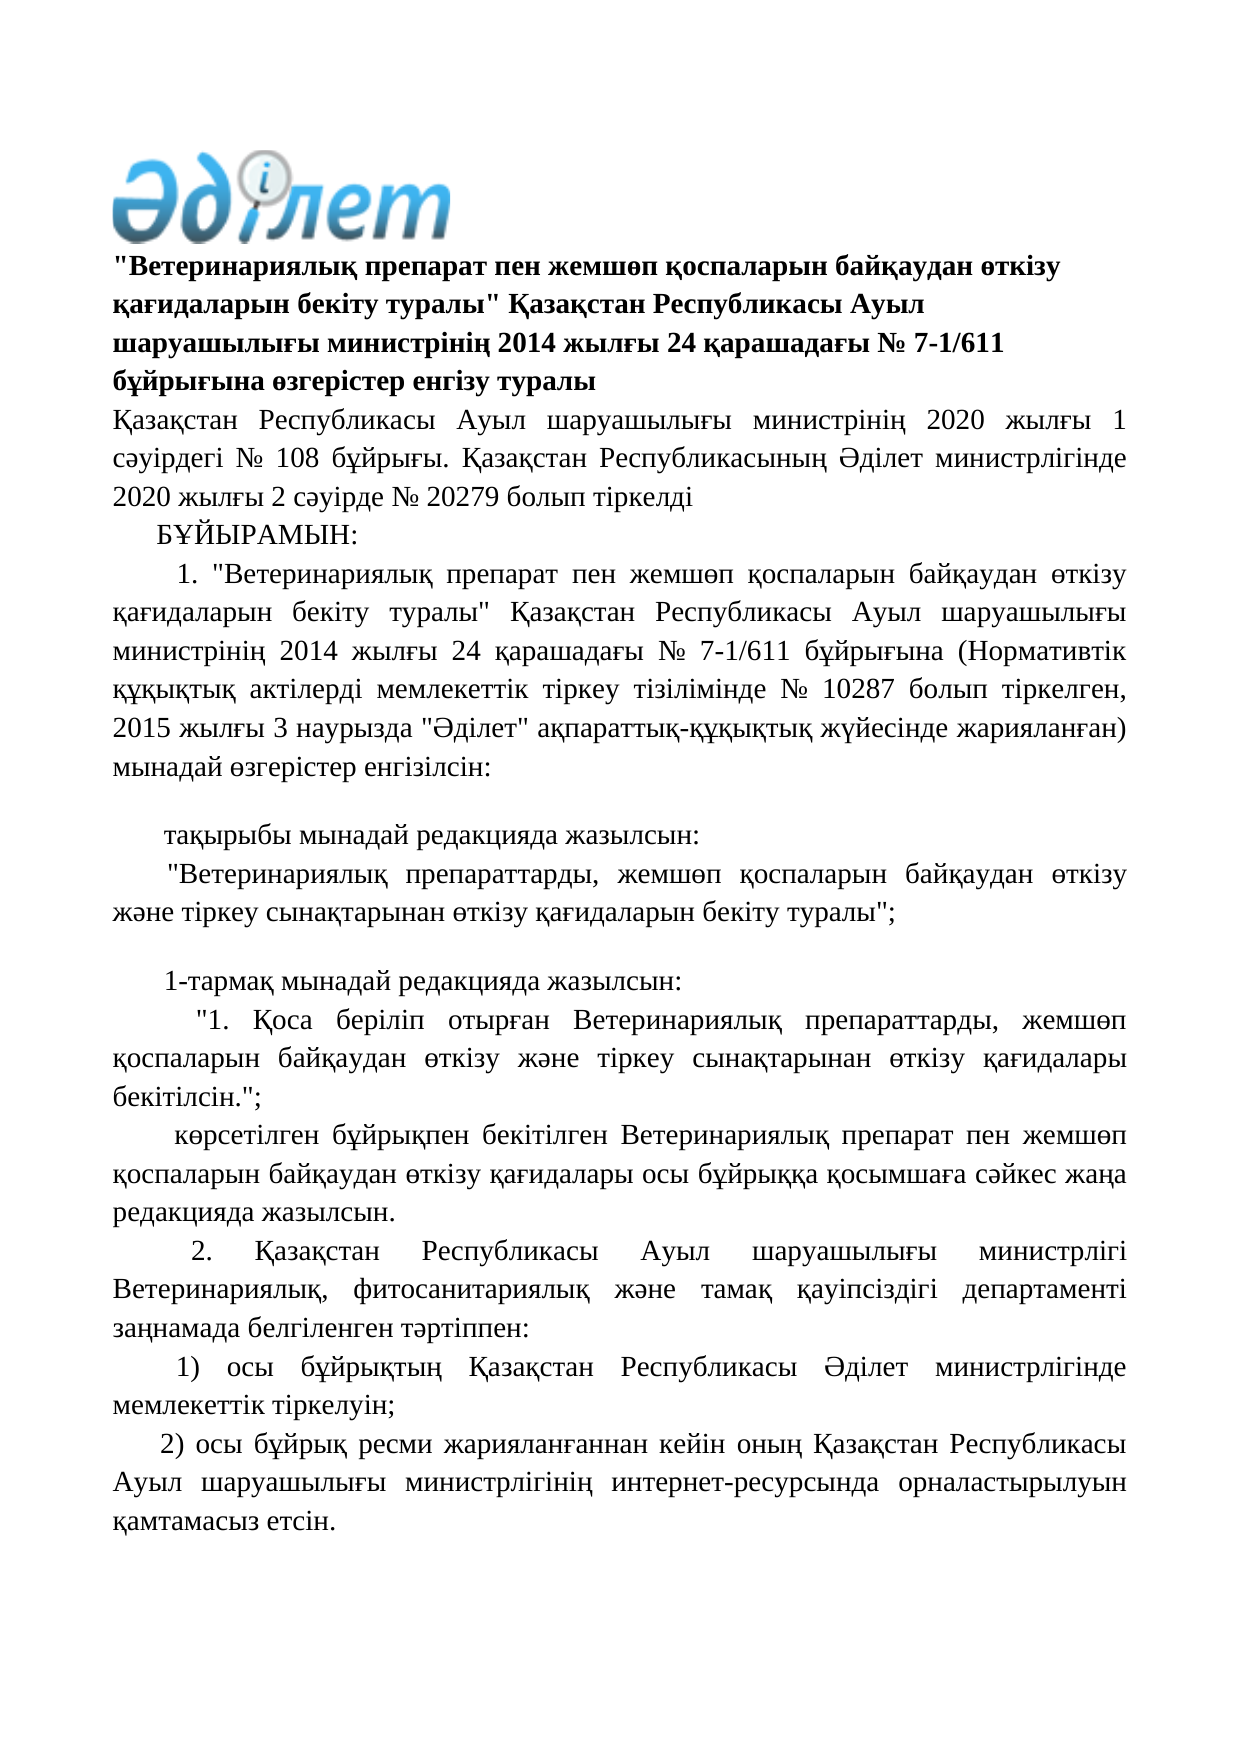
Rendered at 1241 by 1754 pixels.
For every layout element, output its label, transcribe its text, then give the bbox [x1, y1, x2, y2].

picture [112, 150, 451, 244]
text 1) осы бұйрықтың Қазақстан Республикасы Әділет министрлігінде мемлекеттік тіркелуін; [112, 1349, 1128, 1421]
text "1. Қоса беріліп отырған Ветеринариялық препараттарды, жемшөп қоспаларын байқаудан өткізу және тіркеу сынақтарынан өткізу қағидалары бекітілсін."; [112, 1002, 1128, 1112]
text 2. Қазақстан Республикасы Ауыл шаруашылығы министрлігі Ветеринариялық, фитосанитариялық және тамақ қауіпсіздігі департаменті заңнамада белгіленген тәртіппен: [112, 1233, 1128, 1344]
text "Ветеринариялық препараттарды, жемшөп қоспаларын байқаудан өткізу және тіркеу сынақтарынан өткізу қағидаларын бекіту туралы"; [112, 856, 1128, 928]
text "Ветеринариялық препарат пен жемшөп қоспаларын байқаудан өткізу қағидаларын бекіту туралы" Қазақстан Республикасы Ауыл шаруашылығы министрінің 2014 жылғы 24 қарашадағы № 7-1/611 бұйрығына өзгерістер енгізу туралы [112, 248, 1128, 397]
text 2) осы бұйрық ресми жарияланғаннан кейін оның Қазақстан Республикасы Ауыл шаруашылығы министрлігінің интернет-ресурсында орналастырылуын қамтамасыз етсін. [112, 1426, 1128, 1536]
text 1-тармақ мынадай редакцияда жазылсын: [112, 963, 1128, 997]
text көрсетілген бұйрықпен бекітілген Ветеринариялық препарат пен жемшөп қоспаларын байқаудан өткізу қағидалары осы бұйрыққа қосымшаға сәйкес жаңа редакцияда жазылсын. [112, 1117, 1128, 1228]
text БҰЙЫРАМЫН: [112, 517, 1128, 551]
text 1. "Ветеринариялық препарат пен жемшөп қоспаларын байқаудан өткізу қағидаларын бекіту туралы" Қазақстан Республикасы Ауыл шаруашылығы министрінің 2014 жылғы 24 қарашадағы № 7-1/611 бұйрығына (Нормативтік құқықтық актілерді мемлекеттік тіркеу тізілімінде № 10287 болып тіркелген, 2015 жылғы 3 наурызда "Әділет" ақпараттық-құқықтық жүйесінде жарияланған) мынадай өзгерістер енгізілсін: [112, 556, 1128, 782]
text тақырыбы мынадай редакцияда жазылсын: [112, 817, 1128, 851]
text Қазақстан Республикасы Ауыл шаруашылығы министрінің 2020 жылғы 1 сәуірдегі № 108 бұйрығы. Қазақстан Республикасының Әділет министрлігінде 2020 жылғы 2 сәуірде № 20279 болып тіркелді [112, 402, 1128, 512]
